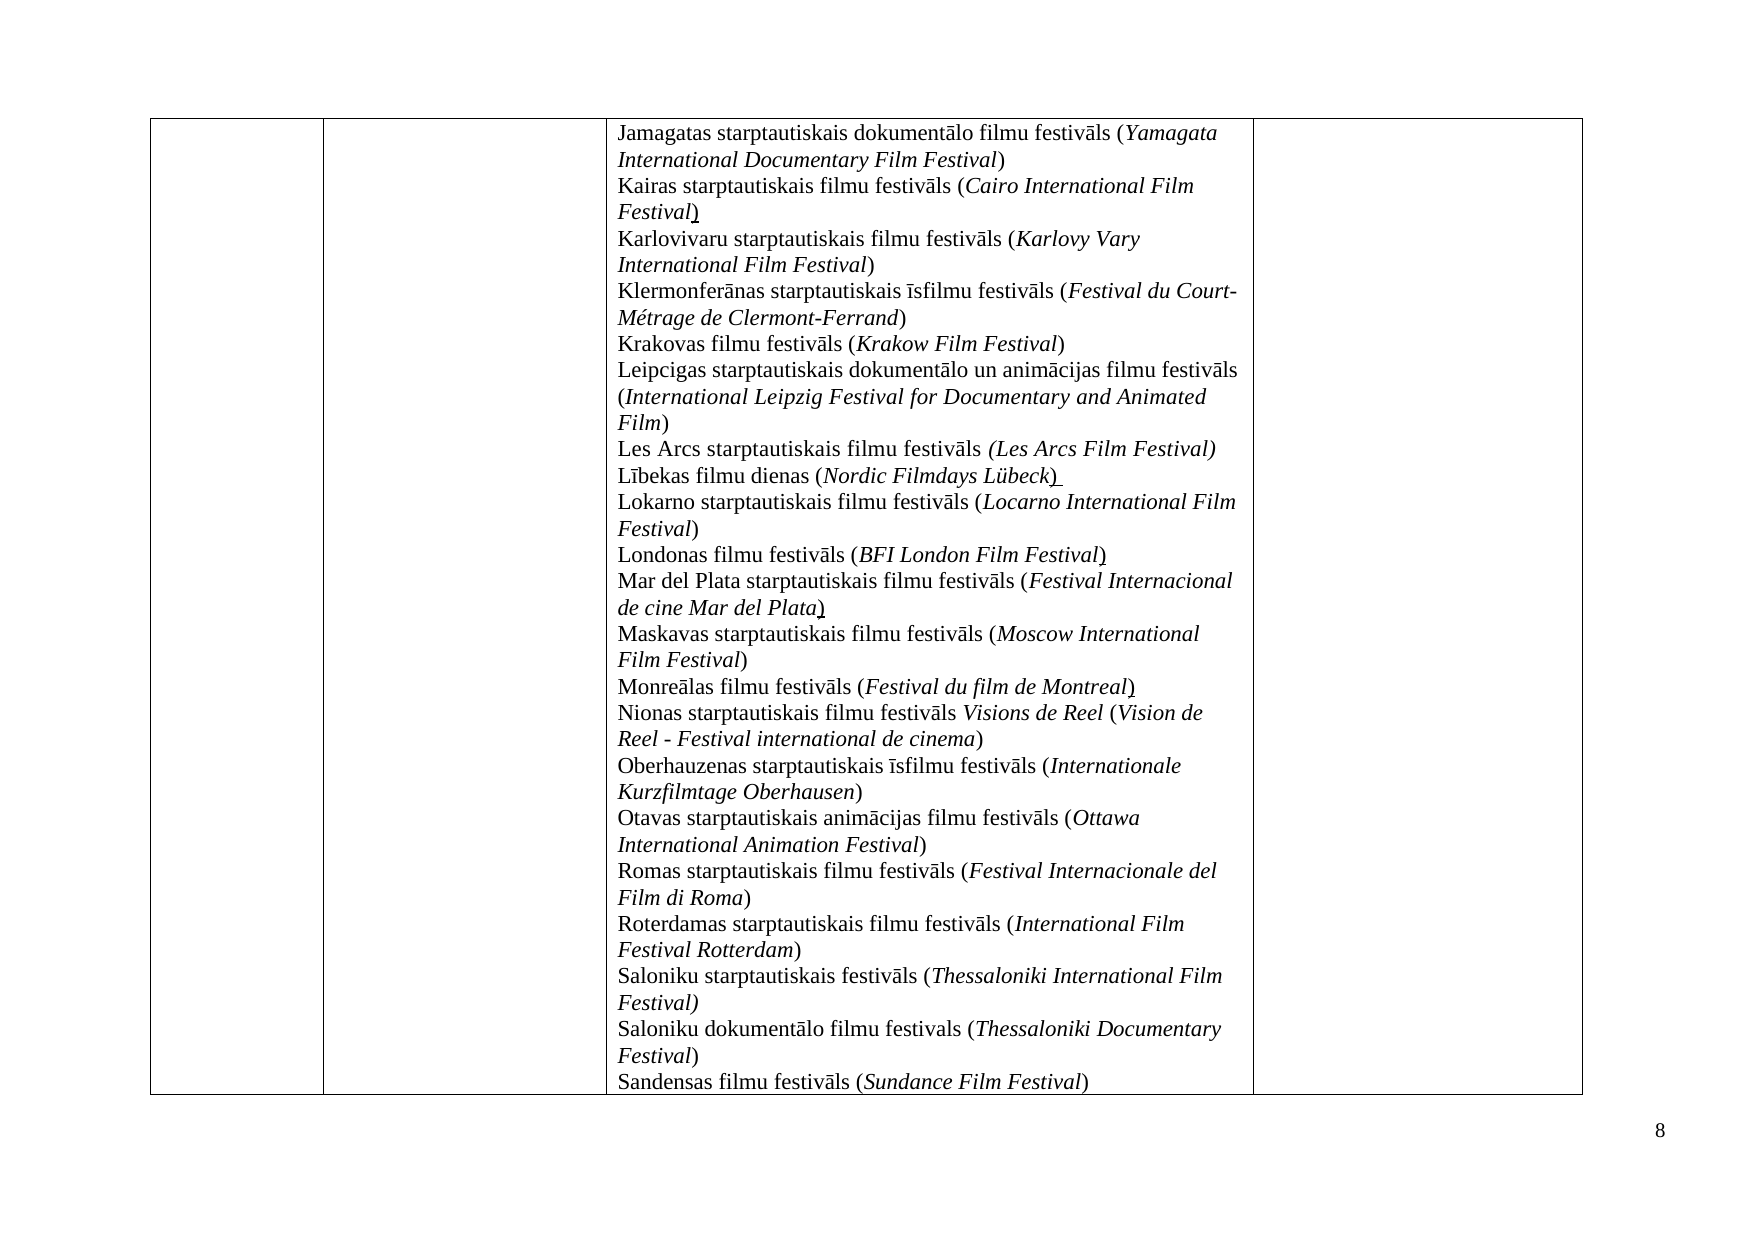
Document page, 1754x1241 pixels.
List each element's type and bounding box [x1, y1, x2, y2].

table_cell [607, 119, 1253, 1094]
table_cell [1254, 119, 1582, 1094]
table_cell [324, 119, 606, 1094]
table_cell [151, 119, 323, 1094]
